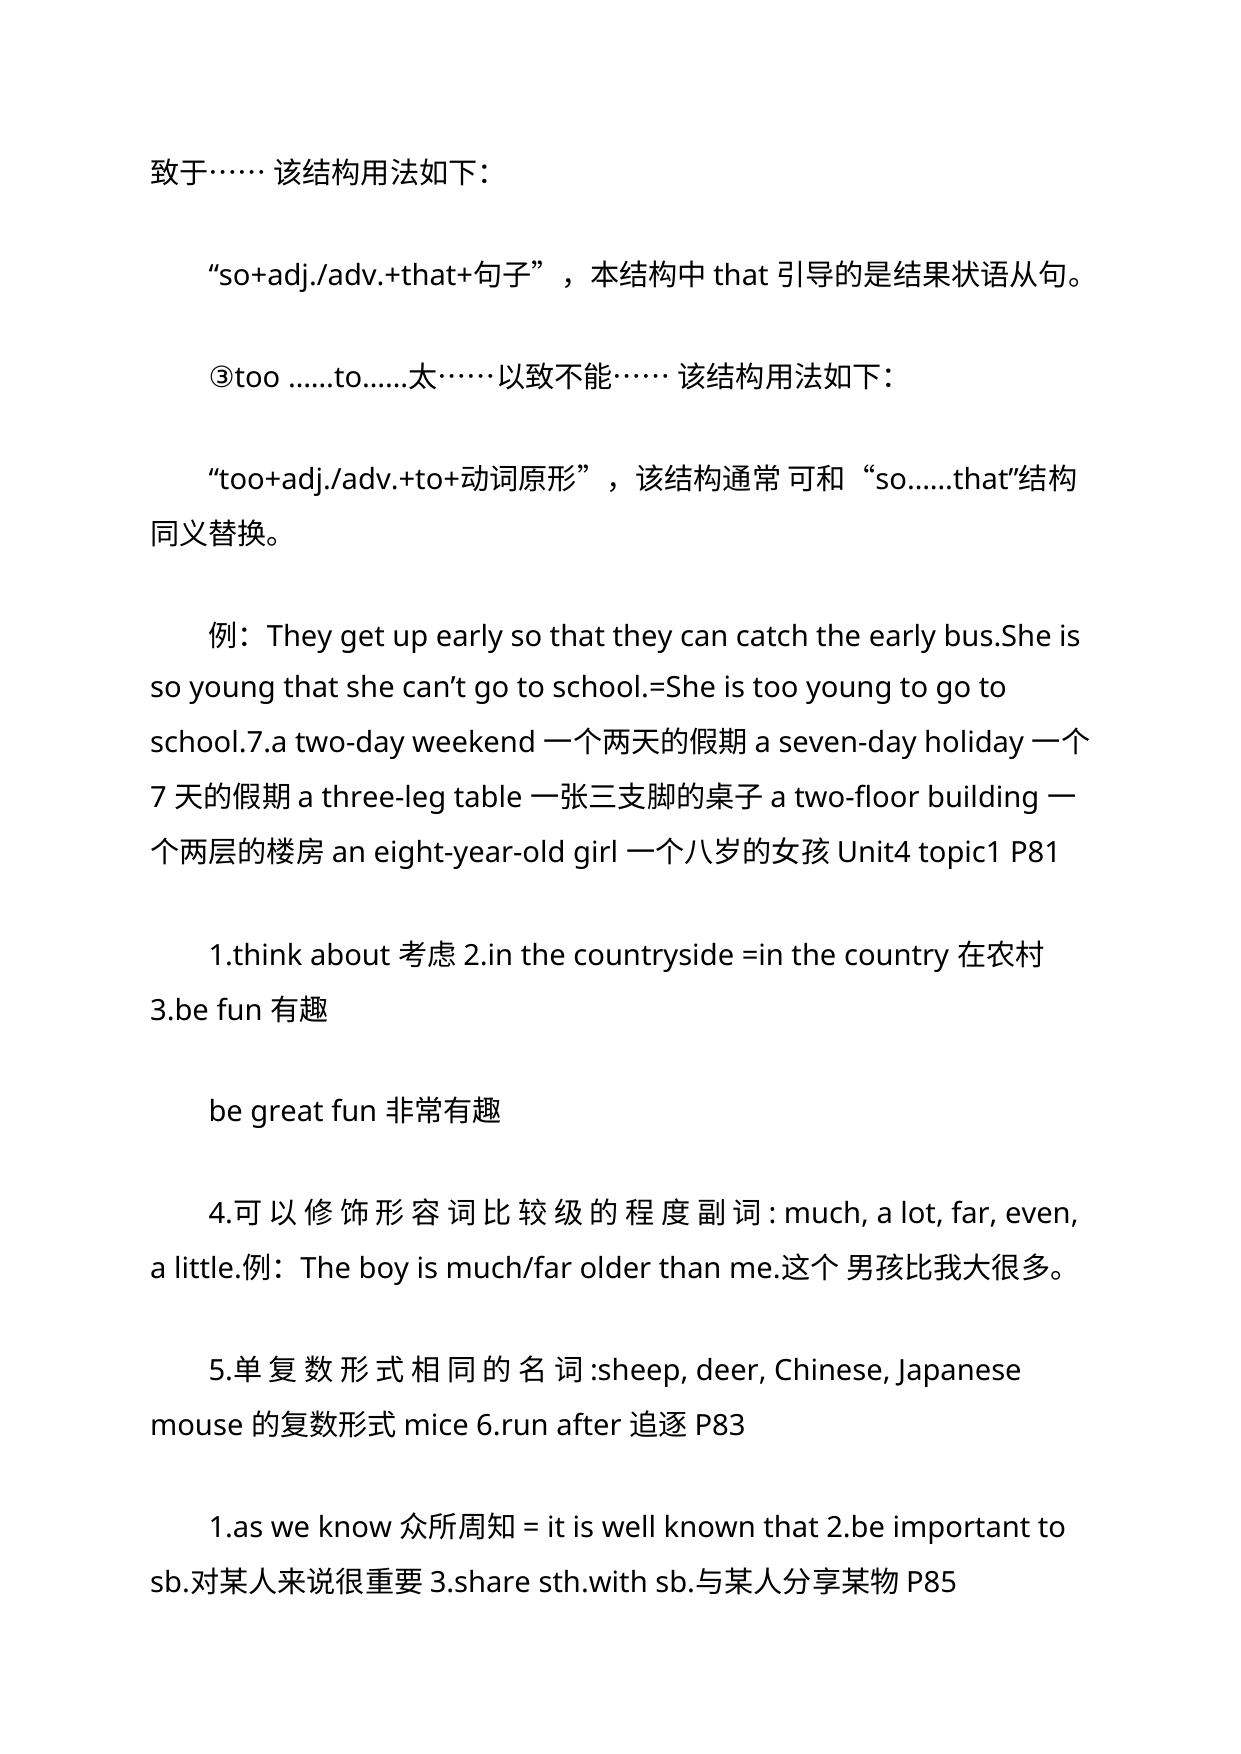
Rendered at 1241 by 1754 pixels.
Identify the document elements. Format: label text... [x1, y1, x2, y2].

text “too+adj./adv.+to+动词原形”，该结构通常 可和“so……that”结构同义替换。 [150, 456, 1090, 553]
text “so+adj./adv.+that+句子”，本结构中 that 引导的是结果状语从句。 [150, 252, 1090, 294]
text 1.as we know 众所周知 = it is well known that 2.be important to sb.对某人来说很重要 3.share sth.with sb.与某人分享某物 P85 [150, 1504, 1090, 1601]
text 例：They get up early so that they can catch the early bus.She is so young that she can’t go to school.=She is too young to go to school.7.a two-day weekend 一个两天的假期 a seven-day holiday 一个 7 天的假期 a three-leg table 一张三支脚的桌子 a two-floor building 一个两层的楼房 an eight-year-old girl 一个八岁的女孩 Unit4 topic1 P81 [150, 612, 1090, 871]
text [150, 150, 1090, 192]
text ③too ……to……太……以致不能…… 该结构用法如下： [150, 354, 1090, 396]
text 1.think about 考虑 2.in the countryside =in the country 在农村 3.be fun 有趣 [150, 931, 1090, 1028]
text 4.可 以 修 饰 形 容 词 比 较 级 的 程 度 副 词 : much, a lot, far, even, a little.例：The boy is much/far older than me.这个 男孩比我大很多。 [150, 1190, 1090, 1287]
text be great fun 非常有趣 [150, 1088, 1090, 1130]
text 5.单 复 数 形 式 相 同 的 名 词 :sheep, deer, Chinese, Japanese mouse 的复数形式 mice 6.run after 追逐 P83 [150, 1347, 1090, 1444]
